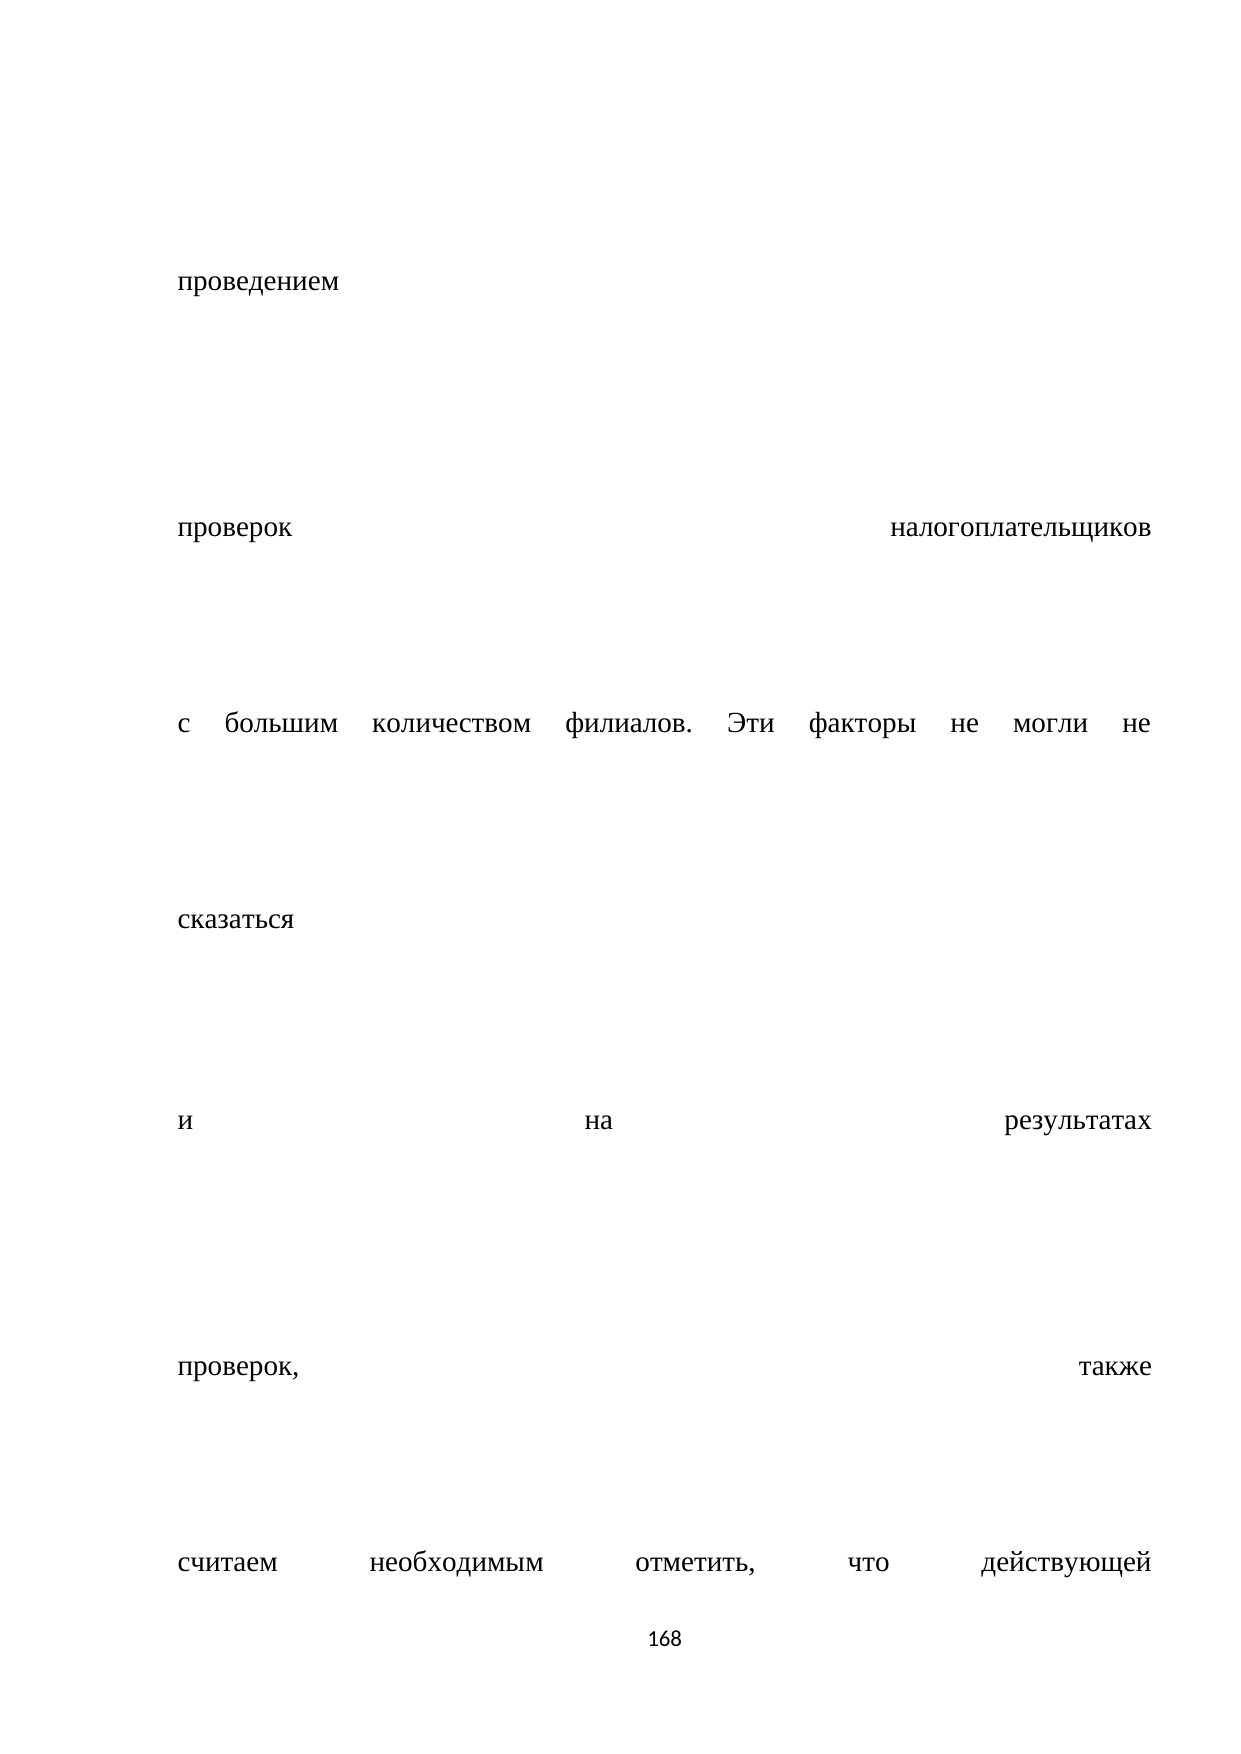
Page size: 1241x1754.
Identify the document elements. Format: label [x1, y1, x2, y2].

text [177, 118, 1152, 1578]
